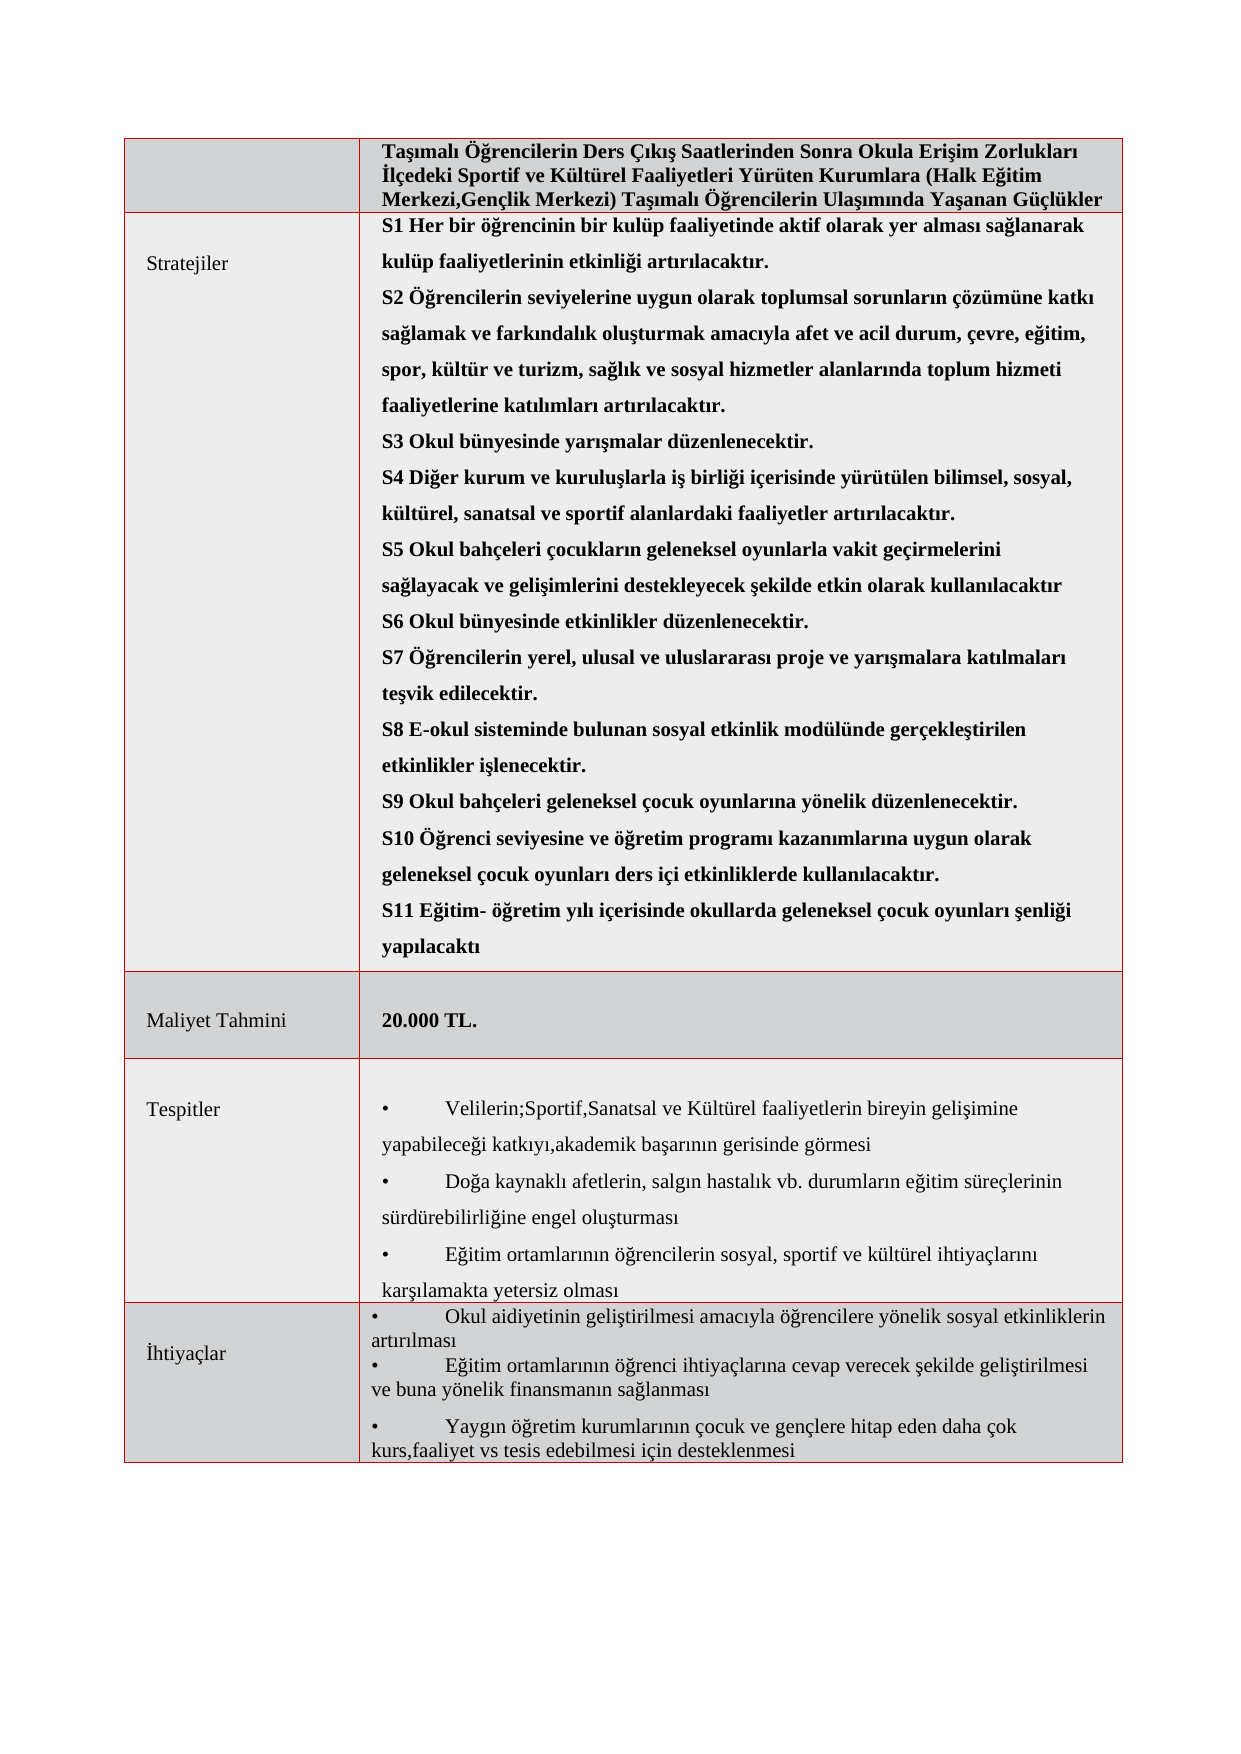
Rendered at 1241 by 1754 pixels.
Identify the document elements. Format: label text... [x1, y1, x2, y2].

table_cell Maliyet Tahmini [125, 972, 359, 1058]
table_cell 20.000 TL. [360, 972, 1122, 1058]
table_cell • Okul aidiyetinin geliştirilmesi amacıyla öğrencilere yönelik sosyal etkinliklerin artırılması • Eğitim ortamlarının öğrenci ihtiyaçlarına cevap verecek şekilde geliştirilmesi ve buna yönelik finansmanın sağlanması • Yaygın öğretim kurumlarının çocuk ve gençlere hitap eden daha çok kurs,faaliyet vs tesis edebilmesi için desteklenmesi [360, 1303, 1122, 1462]
table_cell Riskler [125, 139, 359, 212]
table_cell İhtiyaçlar [125, 1303, 359, 1462]
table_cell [360, 139, 1122, 212]
table_cell Stratejiler [125, 213, 359, 971]
table_cell S1 Her bir öğrencinin bir kulüp faaliyetinde aktif olarak yer alması sağlanarak kulüp faaliyetlerinin etkinliği artırılacaktır. S2 Öğrencilerin seviyelerine uygun olarak toplumsal sorunların çözümüne katkı sağlamak ve farkındalık oluşturmak amacıyla afet ve acil durum, çevre, eğitim, spor, kültür ve turizm, sağlık ve sosyal hizmetler alanlarında toplum hizmeti faaliyetlerine katılımları artırılacaktır. S3 Okul bünyesinde yarışmalar düzenlenecektir. S4 Diğer kurum ve kuruluşlarla iş birliği içerisinde yürütülen bilimsel, sosyal, kültürel, sanatsal ve sportif alanlardaki faaliyetler artırılacaktır. S5 Okul bahçeleri çocukların geleneksel oyunlarla vakit geçirmelerini sağlayacak ve gelişimlerini destekleyecek şekilde etkin olarak kullanılacaktır S6 Okul bünyesinde etkinlikler düzenlenecektir. S7 Öğrencilerin yerel, ulusal ve uluslararası proje ve yarışmalara katılmaları teşvik edilecektir. S8 E-okul sisteminde bulunan sosyal etkinlik modülünde gerçekleştirilen etkinlikler işlenecektir. S9 Okul bahçeleri geleneksel çocuk oyunlarına yönelik düzenlenecektir. S10 Öğrenci seviyesine ve öğretim programı kazanımlarına uygun olarak geleneksel çocuk oyunları ders içi etkinliklerde kullanılacaktır. S11 Eğitim- öğretim yılı içerisinde okullarda geleneksel çocuk oyunları şenliği yapılacaktı [360, 213, 1122, 971]
table_cell • Velilerin;Sportif,Sanatsal ve Kültürel faaliyetlerin bireyin gelişimine yapabileceği katkıyı,akademik başarının gerisinde görmesi • Doğa kaynaklı afetlerin, salgın hastalık vb. durumların eğitim süreçlerinin sürdürebilirliğine engel oluşturması • Eğitim ortamlarının öğrencilerin sosyal, sportif ve kültürel ihtiyaçlarını karşılamakta yetersiz olması [360, 1059, 1122, 1302]
table_cell Tespitler [125, 1059, 359, 1302]
